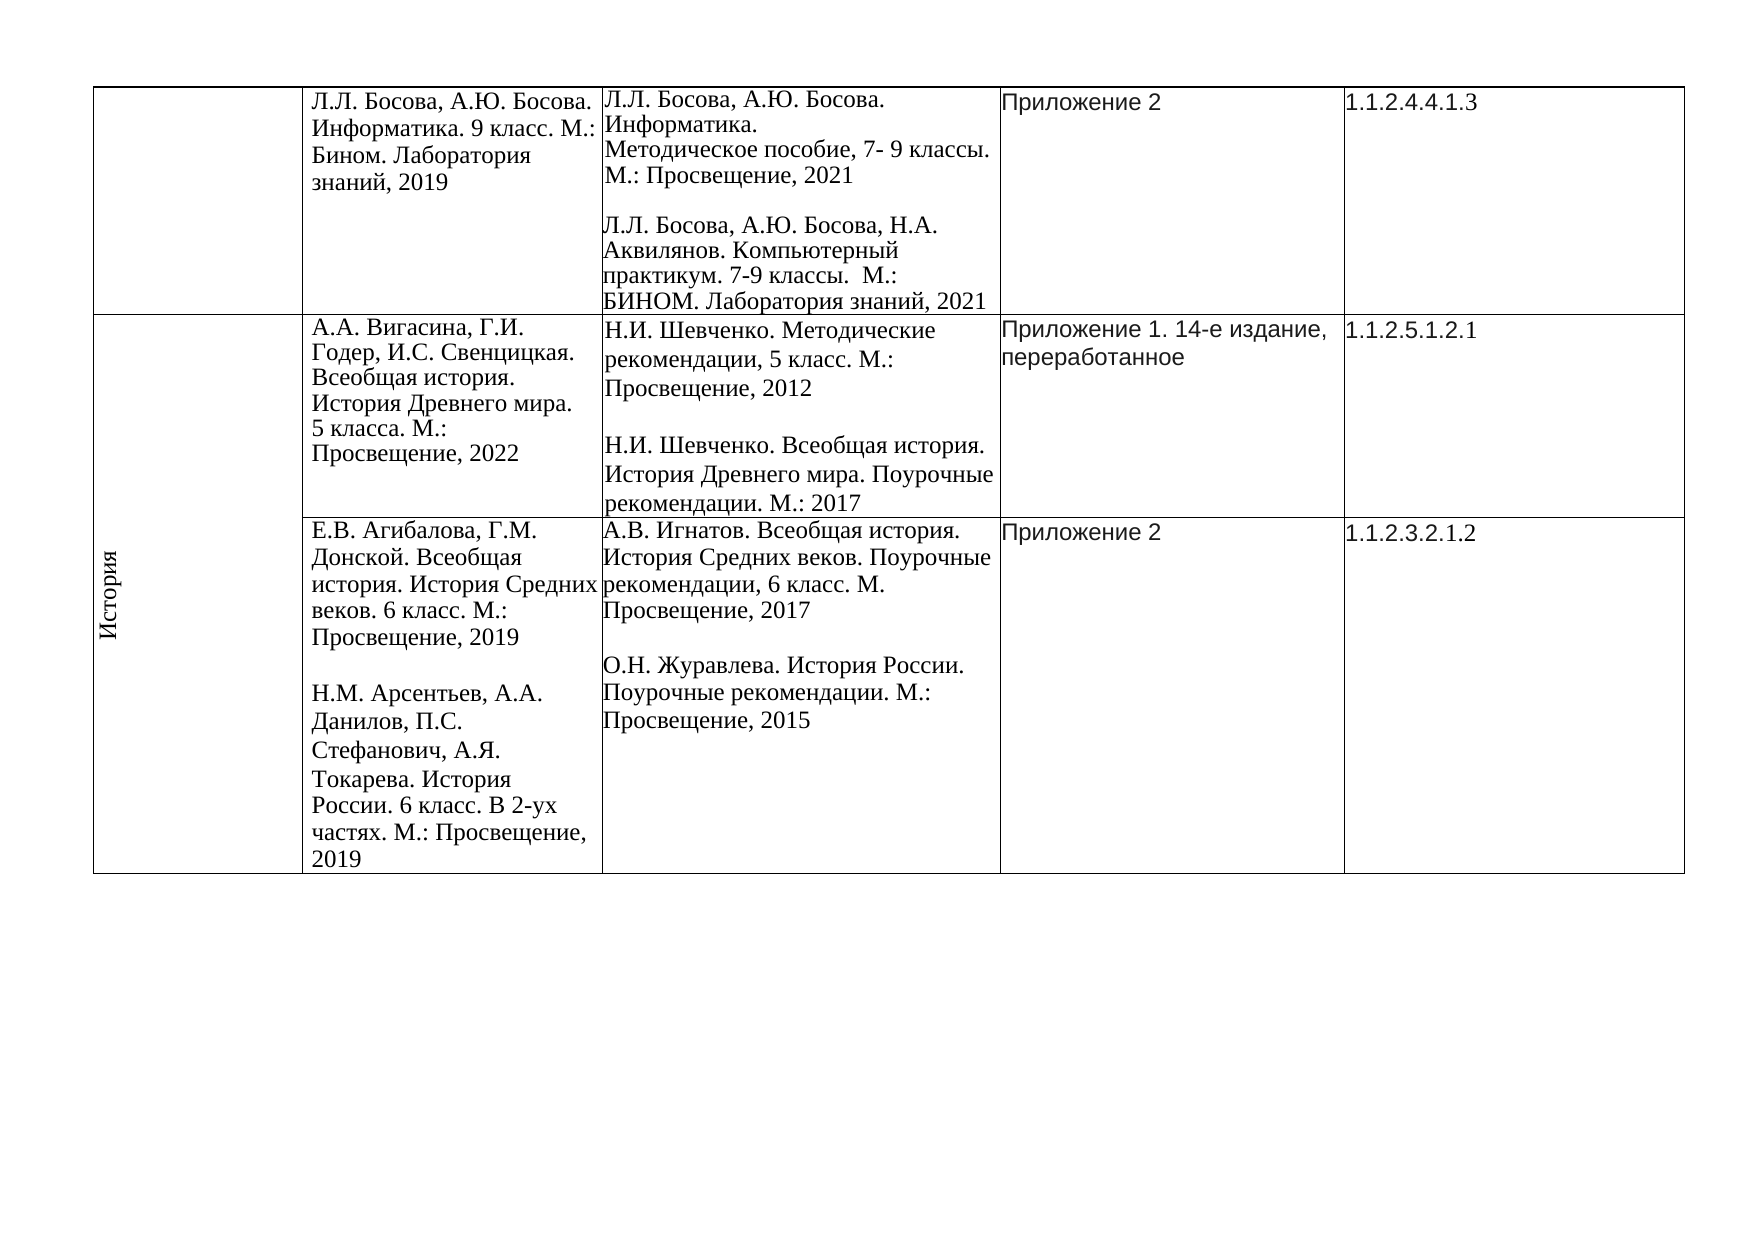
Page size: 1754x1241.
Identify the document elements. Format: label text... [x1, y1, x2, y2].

table_cell Е.В. Агибалова, Г.М. Донской. Всеобщая история. История Средних веков. 6 класс. М.: Просвещение, 2019 Н.М. Арсентьев, А.А. Данилов, П.С. Стефанович, А.Я. Токарева. История России. 6 класс. В 2-ух частях. М.: Просвещение, 2019 [303, 518, 602, 873]
table_cell А.А. Вигасина, Г.И. Годер, И.С. Свенцицкая. Всеобщая история. История Древнего мира. 5 класса. М.: Просвещение, 2022 [303, 315, 602, 517]
table_cell История [94, 315, 302, 873]
table_cell Приложение 2 [1001, 518, 1344, 873]
table_cell 1.1.2.3.2.1.2 [1345, 518, 1684, 873]
table_cell 1.1.2.5.1.2.1 [1345, 315, 1684, 517]
table_cell Л.Л. Босова, А.Ю. Босова. Информатика. 9 класс. М.: Бином. Лаборатория знаний, 2019 [303, 88, 602, 314]
table_cell Приложение 1. 14-е издание, переработанное [1001, 315, 1344, 517]
table_cell Приложение 2 [1001, 88, 1344, 314]
table_cell Н.И. Шевченко. Методические рекомендации, 5 класс. М.: Просвещение, 2012 Н.И. Шевченко. Всеобщая история. История Древнего мира. Поурочные рекомендации. М.: 2017 [603, 315, 1000, 517]
table_cell 1.1.2.4.4.1.3 [1345, 88, 1684, 314]
table_cell А.В. Игнатов. Всеобщая история. История Средних веков. Поурочные рекомендации, 6 класс. М. Просвещение, 2017 О.Н. Журавлева. История России. Поурочные рекомендации. М.: Просвещение, 2015 [603, 518, 1000, 873]
table_cell Л.Л. Босова, А.Ю. Босова. Информатика. Методическое пособие, 7- 9 классы. М.: Просвещение, 2021 Л.Л. Босова, А.Ю. Босова, Н.А. Аквилянов. Компьютерный практикум. 7-9 классы. М.: БИНОМ. Лаборатория знаний, 2021 [603, 88, 1000, 314]
